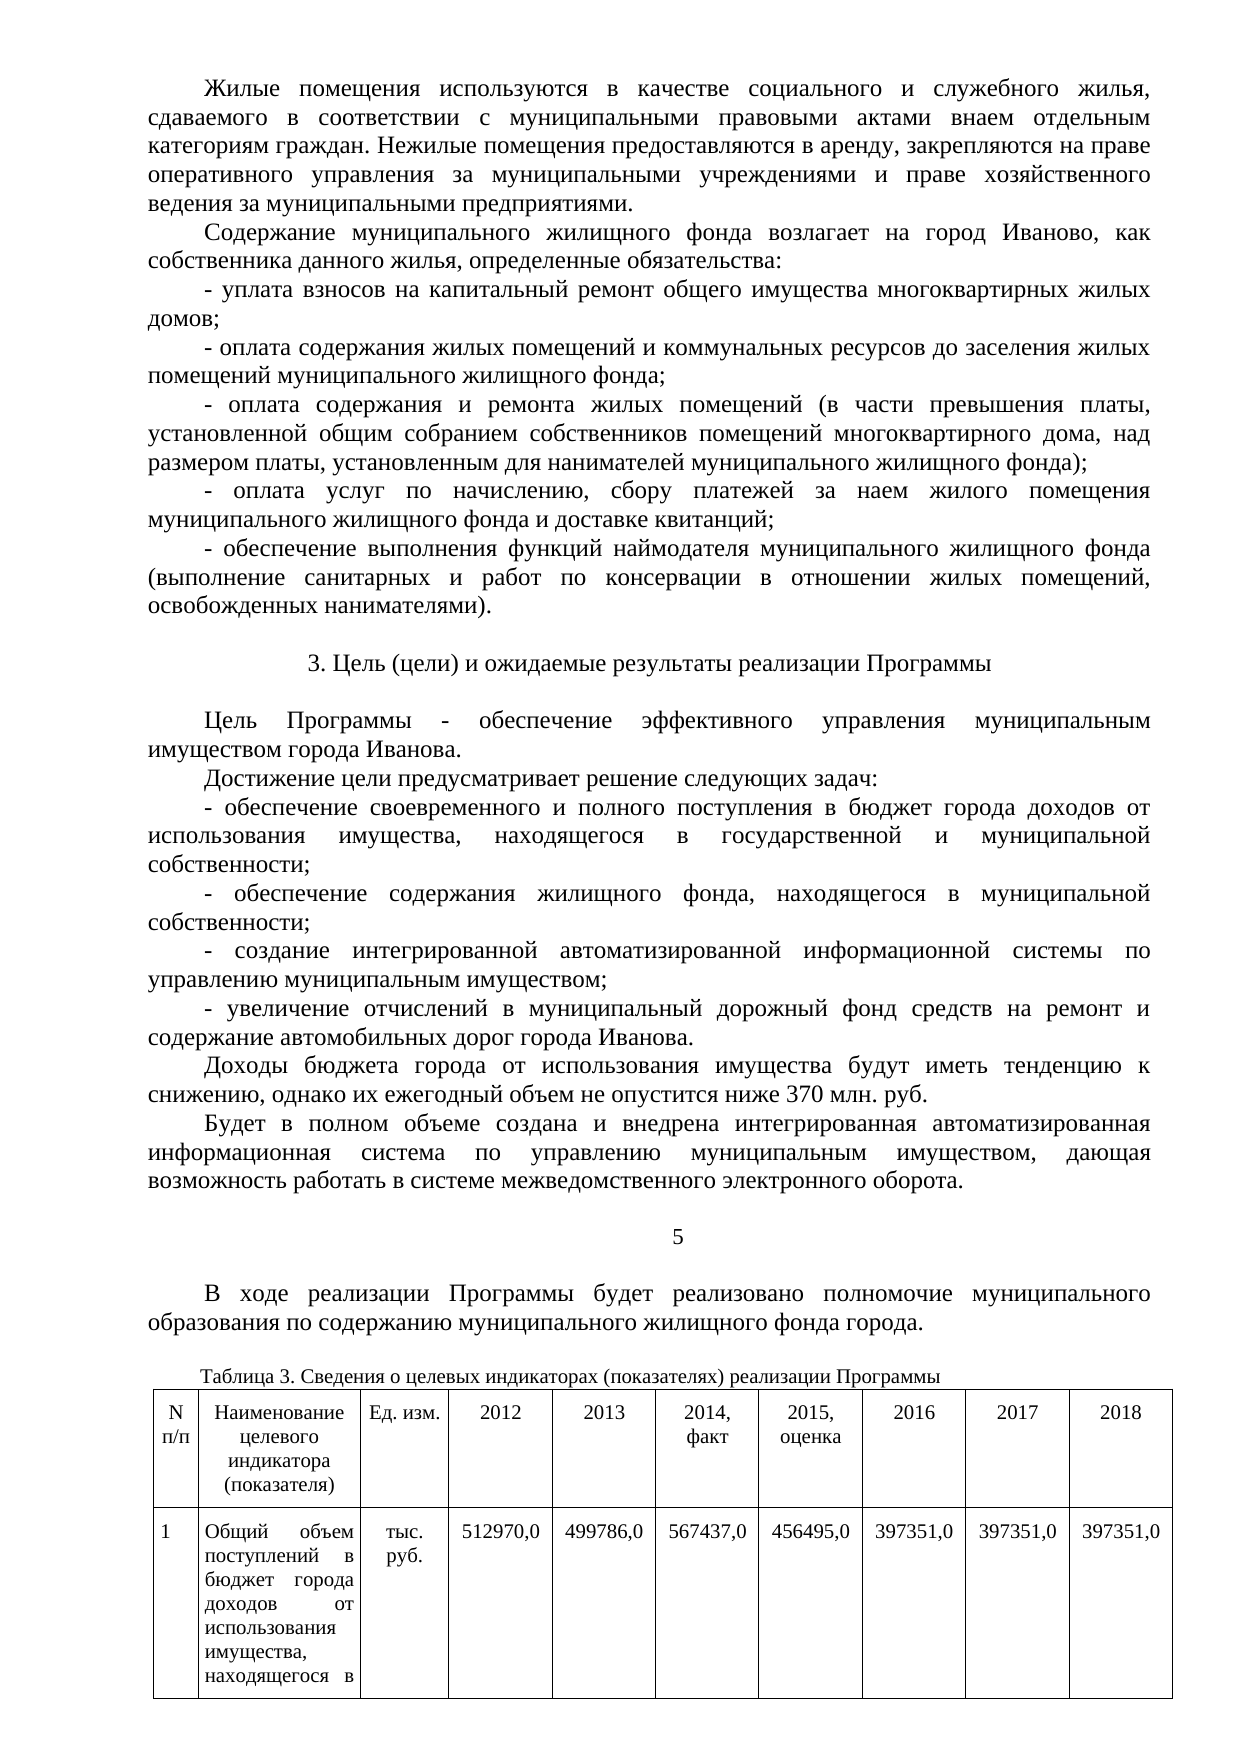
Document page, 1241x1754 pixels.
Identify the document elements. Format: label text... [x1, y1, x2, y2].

text Будет в полном объеме создана и внедрена интегрированная автоматизированная информационная система по управлению муниципальным имуществом, дающая возможность работать в системе межведомственного электронного оборота. [148, 1108, 1152, 1194]
text Жилые помещения используются в качестве социального и служебного жилья, сдаваемого в соответствии с муниципальными правовыми актами внаем отдельным категориям граждан. Нежилые помещения предоставляются в аренду, закрепляются на праве оперативного управления за муниципальными учреждениями и праве хозяйственного ведения за муниципальными предприятиями. [148, 73, 1152, 217]
text Цель Программы - обеспечение эффективного управления муниципальным имуществом города Иванова. [148, 706, 1152, 763]
table_header N п/п [154, 1390, 198, 1507]
table_header 2014, факт [656, 1390, 758, 1507]
text - оплата услуг по начислению, сбору платежей за наем жилого помещения муниципального жилищного фонда и доставке квитанций; [148, 476, 1152, 533]
table_header 2015, оценка [759, 1390, 862, 1507]
table_header 2018 [1070, 1390, 1172, 1507]
text - создание интегрированной автоматизированной информационной системы по управлению муниципальным имуществом; [148, 936, 1152, 993]
table_cell тыс. руб. [361, 1508, 448, 1698]
text - оплата содержания и ремонта жилых помещений (в части превышения платы, установленной общим собранием собственников помещений многоквартирного дома, над размером платы, установленным для нанимателей муниципального жилищного фонда); [148, 389, 1152, 476]
text Содержание муниципального жилищного фонда возлагает на город Иваново, как собственника данного жилья, определенные обязательства: [148, 217, 1152, 274]
table_cell 456495,0 [759, 1508, 862, 1698]
text - уплата взносов на капитальный ремонт общего имущества многоквартирных жилых домов; [148, 274, 1152, 332]
table_cell 567437,0 [656, 1508, 758, 1698]
text - обеспечение выполнения функций наймодателя муниципального жилищного фонда (выполнение санитарных и работ по консервации в отношении жилых помещений, освобожденных нанимателями). [148, 533, 1152, 619]
table_cell 1 [154, 1508, 198, 1698]
table_cell 397351,0 [863, 1508, 965, 1698]
table_header 2012 [449, 1390, 552, 1507]
text - обеспечение своевременного и полного поступления в бюджет города доходов от использования имущества, находящегося в государственной и муниципальной собственности; [148, 792, 1152, 878]
text 5 [148, 1223, 1152, 1249]
text Таблица 3. Сведения о целевых индикаторах (показателях) реализации Программы [148, 1364, 1152, 1388]
text 3. Цель (цели) и ожидаемые результаты реализации Программы [148, 648, 1152, 677]
table_cell 397351,0 [1070, 1508, 1172, 1698]
table_cell 512970,0 [449, 1508, 552, 1698]
text В ходе реализации Программы будет реализовано полномочие муниципального образования по содержанию муниципального жилищного фонда города. [148, 1278, 1152, 1336]
table_header 2016 [863, 1390, 965, 1507]
table_cell 499786,0 [553, 1508, 655, 1698]
text Доходы бюджета города от использования имущества будут иметь тенденцию к снижению, однако их ежегодный объем не опустится ниже 370 млн. руб. [148, 1051, 1152, 1108]
table_header Ед. изм. [361, 1390, 448, 1507]
table_header Наименование целевого индикатора (показателя) [199, 1390, 360, 1507]
text - обеспечение содержания жилищного фонда, находящегося в муниципальной собственности; [148, 878, 1152, 936]
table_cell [199, 1508, 360, 1698]
text - увеличение отчислений в муниципальный дорожный фонд средств на ремонт и содержание автомобильных дорог города Иванова. [148, 993, 1152, 1051]
table_header 2017 [966, 1390, 1069, 1507]
text Достижение цели предусматривает решение следующих задач: [148, 763, 1152, 792]
text - оплата содержания жилых помещений и коммунальных ресурсов до заселения жилых помещений муниципального жилищного фонда; [148, 332, 1152, 389]
table_cell 397351,0 [966, 1508, 1069, 1698]
table_header 2013 [553, 1390, 655, 1507]
